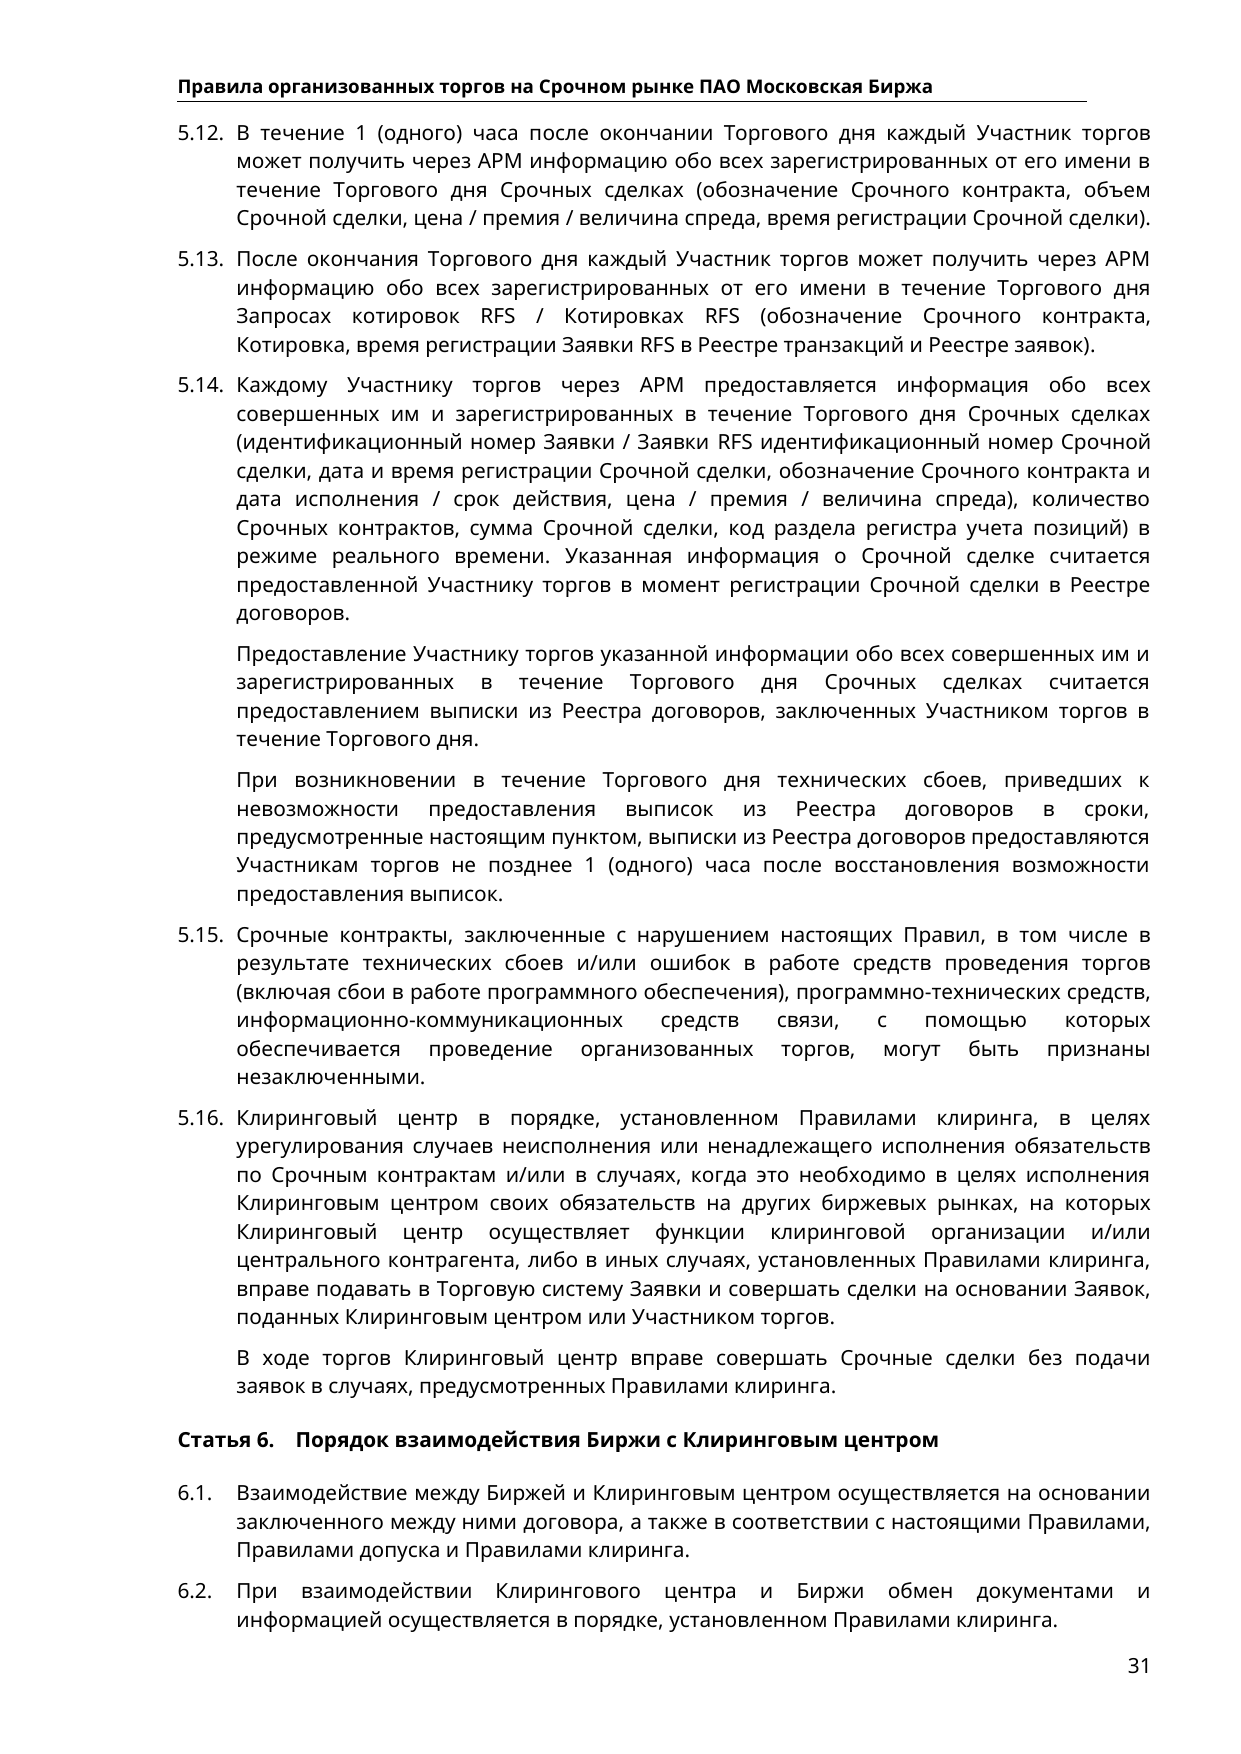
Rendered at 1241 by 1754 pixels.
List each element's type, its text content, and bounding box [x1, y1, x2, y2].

text Клиринговый центр в порядке, установленном Правилами клиринга, в целях урегулирования случаев неисполнения или ненадлежащего исполнения обязательств по Срочным контрактам и/или в случаях, когда это необходимо в целях исполнения Клиринговым центром своих обязательств на других биржевых рынках, на которых Клиринговый центр осуществляет функции клиринговой организации и/или центрального контрагента, либо в иных случаях, установленных Правилами клиринга, вправе подавать в Торговую систему Заявки и совершать сделки на основании Заявок, поданных Клиринговым центром или Участником торгов. [177, 1103, 1152, 1331]
text Срочные контракты, заключенные с нарушением настоящих Правил, в том числе в результате технических сбоев и/или ошибок в работе средств проведения торгов (включая сбои в работе программного обеспечения), программно-технических средств, информационно-коммуникационных средств связи, с помощью которых обеспечивается проведение организованных торгов, могут быть признаны незаключенными. [177, 920, 1152, 1091]
text При возникновении в течение Торгового дня технических сбоев, приведших к невозможности предоставления выписок из Реестра договоров в сроки, предусмотренные настоящим пунктом, выписки из Реестра договоров предоставляются Участникам торгов не позднее 1 (одного) часа после восстановления возможности предоставления выписок. [236, 765, 1151, 907]
text В течение 1 (одного) часа после окончании Торгового дня каждый Участник торгов может получить через АРМ информацию обо всех зарегистрированных от его имени в течение Торгового дня Срочных сделках (обозначение Срочного контракта, объем Срочной сделки, цена / премия / величина спреда, время регистрации Срочной сделки). [177, 118, 1152, 232]
text После окончания Торгового дня каждый Участник торгов может получить через АРМ информацию обо всех зарегистрированных от его имени в течение Торгового дня Запросах котировок RFS / Котировках RFS (обозначение Срочного контракта, Котировка, время регистрации Заявки RFS в Реестре транзакций и Реестре заявок). [177, 244, 1152, 358]
text Предоставление Участнику торгов указанной информации обо всех совершенных им и зарегистрированных в течение Торгового дня Срочных сделках считается предоставлением выписки из Реестра договоров, заключенных Участником торгов в течение Торгового дня. [236, 639, 1151, 753]
title Порядок взаимодействия Биржи с Клиринговым центром [177, 1425, 1152, 1453]
text При взаимодействии Клирингового центра и Биржи обмен документами и информацией осуществляется в порядке, установленном Правилами клиринга. [177, 1576, 1152, 1633]
list В ходе торгов Клиринговый центр вправе совершать Срочные сделки без подачи заявок в случаях, предусмотренных Правилами клиринга. [236, 1343, 1152, 1400]
text Взаимодействие между Биржей и Клиринговым центром осуществляется на основании заключенного между ними договора, а также в соответствии с настоящими Правилами, Правилами допуска и Правилами клиринга. [177, 1478, 1152, 1564]
text Каждому Участнику торгов через АРМ предоставляется информация обо всех совершенных им и зарегистрированных в течение Торгового дня Срочных сделках (идентификационный номер Заявки / Заявки RFS идентификационный номер Срочной сделки, дата и время регистрации Срочной сделки, обозначение Срочного контракта и дата исполнения / срок действия, цена / премия / величина спреда), количество Срочных контрактов, сумма Срочной сделки, код раздела регистра учета позиций) в режиме реального времени. Указанная информация о Срочной сделке считается предоставленной Участнику торгов в момент регистрации Срочной сделки в Реестре договоров. [177, 371, 1152, 627]
